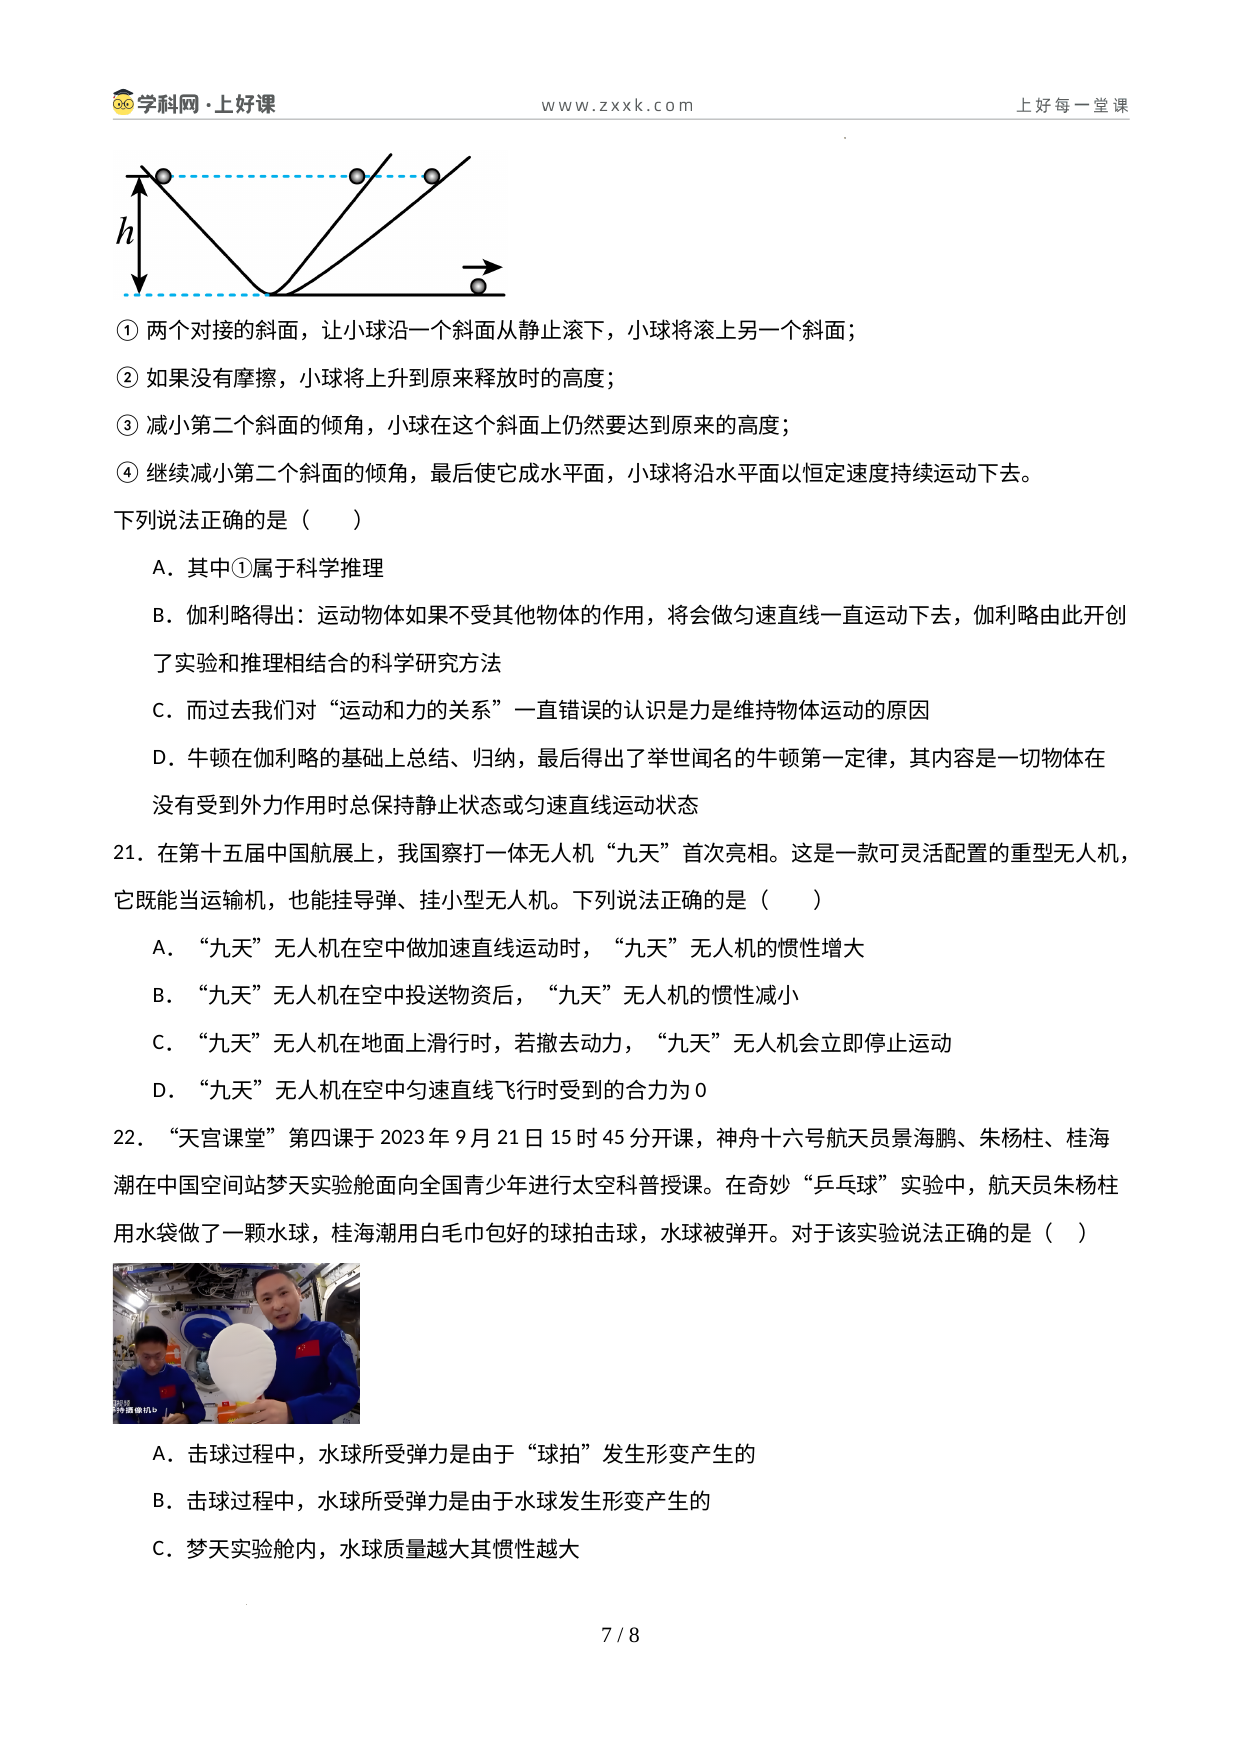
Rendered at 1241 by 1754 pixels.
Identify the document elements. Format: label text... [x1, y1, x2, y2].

text 21．在第十五届中国航展上，我国察打一体无人机“九天”首次亮相。这是一款可灵活配置的重型无人机，它既能当运输机，也能挂导弹、挂小型无人机。下列说法正确的是（ ） [113, 836, 1127, 915]
text C．“九天”无人机在地面上滑行时，若撤去动力，“九天”无人机会立即停止运动 [152, 1026, 1127, 1057]
text ②如果没有摩擦，小球将上升到原来释放时的高度； [113, 361, 1127, 392]
text D．牛顿在伽利略的基础上总结、归纳，最后得出了举世闻名的牛顿第一定律，其内容是一切物体在没有受到外力作用时总保持静止状态或匀速直线运动状态 [152, 741, 1127, 820]
text ①两个对接的斜面，让小球沿一个斜面从静止滚下，小球将滚上另一个斜面； [113, 313, 1127, 345]
text C．梦天实验舱内，水球质量越大其惯性越大 [152, 1532, 1127, 1563]
text B．“九天”无人机在空中投送物资后，“九天”无人机的惯性减小 [152, 978, 1127, 1010]
picture [112, 88, 1132, 120]
text B．伽利略得出：运动物体如果不受其他物体的作用，将会做匀速直线一直运动下去，伽利略由此开创了实验和推理相结合的科学研究方法 [152, 598, 1127, 677]
picture [112, 150, 509, 300]
text A．其中①属于科学推理 [152, 551, 1127, 582]
text A．“九天”无人机在空中做加速直线运动时，“九天”无人机的惯性增大 [152, 931, 1127, 962]
text ③减小第二个斜面的倾角，小球在这个斜面上仍然要达到原来的高度； [113, 408, 1127, 440]
text C．而过去我们对“运动和力的关系”一直错误的认识是力是维持物体运动的原因 [152, 693, 1127, 725]
text D．“九天”无人机在空中匀速直线飞行时受到的合力为0 [152, 1073, 1127, 1105]
text ④继续减小第二个斜面的倾角，最后使它成水平面，小球将沿水平面以恒定速度持续运动下去。 [113, 456, 1127, 487]
text 22．“天宫课堂”第四课于2023年9月21日15时45分开课，神舟十六号航天员景海鹏、朱杨柱、桂海潮在中国空间站梦天实验舱面向全国青少年进行太空科普授课。在奇妙“乒乓球”实验中，航天员朱杨柱用水袋做了一颗水球，桂海潮用白毛巾包好的球拍击球，水球被弹开。对于该实验说法正确的是（ ） [113, 1121, 1127, 1247]
text B．击球过程中，水球所受弹力是由于水球发生形变产生的 [152, 1484, 1127, 1516]
picture [112, 1263, 360, 1424]
text A．击球过程中，水球所受弹力是由于“球拍”发生形变产生的 [152, 1437, 1127, 1468]
text 下列说法正确的是（ ） [113, 503, 1127, 535]
